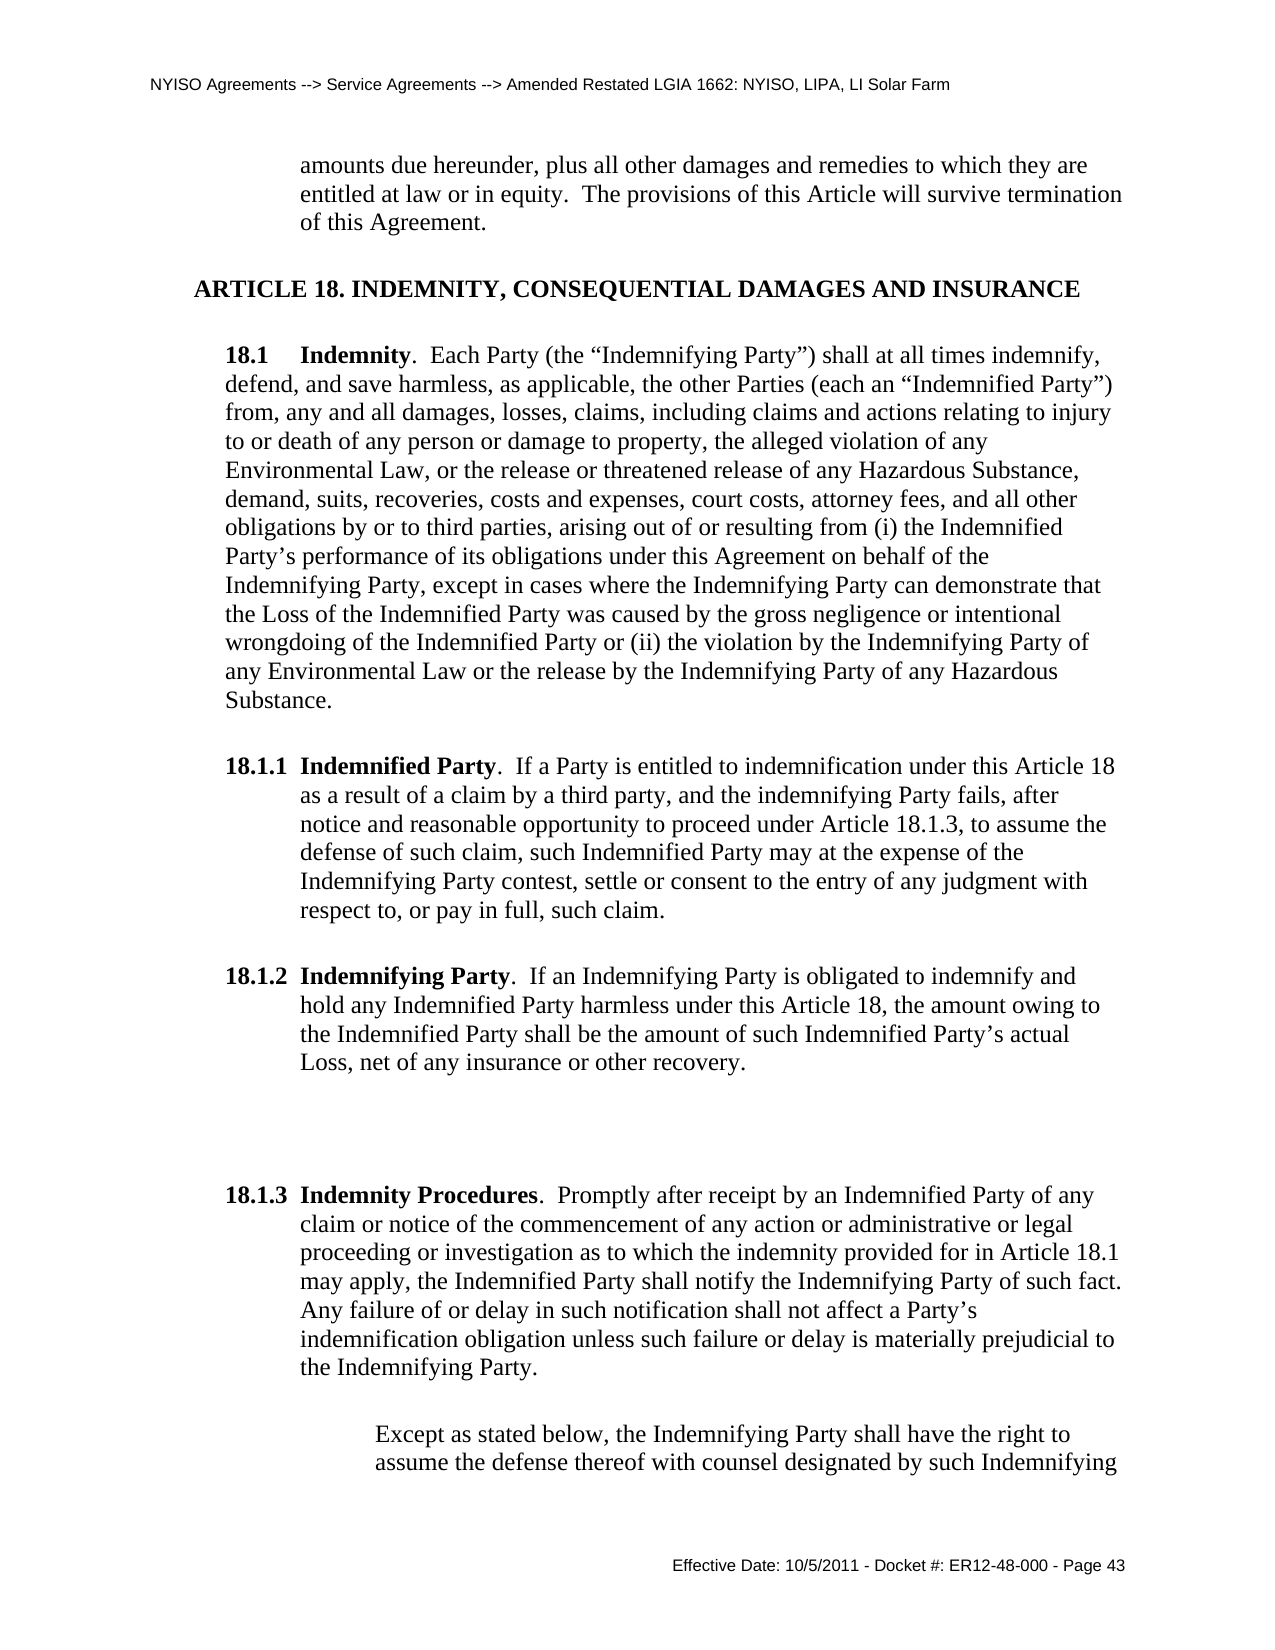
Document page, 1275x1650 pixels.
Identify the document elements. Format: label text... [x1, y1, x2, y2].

subtitle 18.1 Indemnity. Each Party (the “Indemnifying Party”) shall at all times indemnify, defend, and save harmless, as applicable, the other Parties (each an “Indemnified Party”) from, any and all damages, losses, claims, including claims and actions relating to injury to or death of any person or damage to property, the alleged violation of any Environmental Law, or the release or threatened release of any Hazardous Substance, demand, suits, recoveries, costs and expenses, court costs, attorney fees, and all other obligations by or to third parties, arising out of or resulting from (i) the Indemnified Party’s performance of its obligations under this Agreement on behalf of the Indemnifying Party, except in cases where the Indemnifying Party can demonstrate that the Loss of the Indemnified Party was caused by the gross negligence or intentional wrongdoing of the Indemnified Party or (ii) the violation by the Indemnifying Party of any Environmental Law or the release by the Indemnifying Party of any Hazardous Substance. [225, 340, 1125, 714]
subtitle 18.1.3 Indemnity Procedures. Promptly after receipt by an Indemnified Party of any claim or notice of the commencement of any action or administrative or legal proceeding or investigation as to which the indemnity provided for in Article 18.1 may apply, the Indemnified Party shall notify the Indemnifying Party of such fact. Any failure of or delay in such notification shall not affect a Party’s indemnification obligation unless such failure or delay is materially prejudicial to the Indemnifying Party. [225, 1180, 1125, 1381]
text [375, 1419, 1125, 1476]
subtitle 18.1.2 Indemnifying Party. If an Indemnifying Party is obligated to indemnify and hold any Indemnified Party harmless under this Article 18, the amount owing to the Indemnified Party shall be the amount of such Indemnified Party’s actual Loss, net of any insurance or other recovery. [225, 961, 1125, 1076]
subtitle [225, 150, 1125, 236]
subtitle 18.1.1 Indemnified Party. If a Party is entitled to indemnification under this Article 18 as a result of a claim by a third party, and the indemnifying Party fails, after notice and reasonable opportunity to proceed under Article 18.1.3, to assume the defense of such claim, such Indemnified Party may at the expense of the Indemnifying Party contest, settle or consent to the entry of any judgment with respect to, or pay in full, such claim. [225, 751, 1125, 924]
subtitle article 18. INDEMNITY, CONSEQUENTIAL DAMAGES AND INSURANCE [150, 274, 1125, 302]
